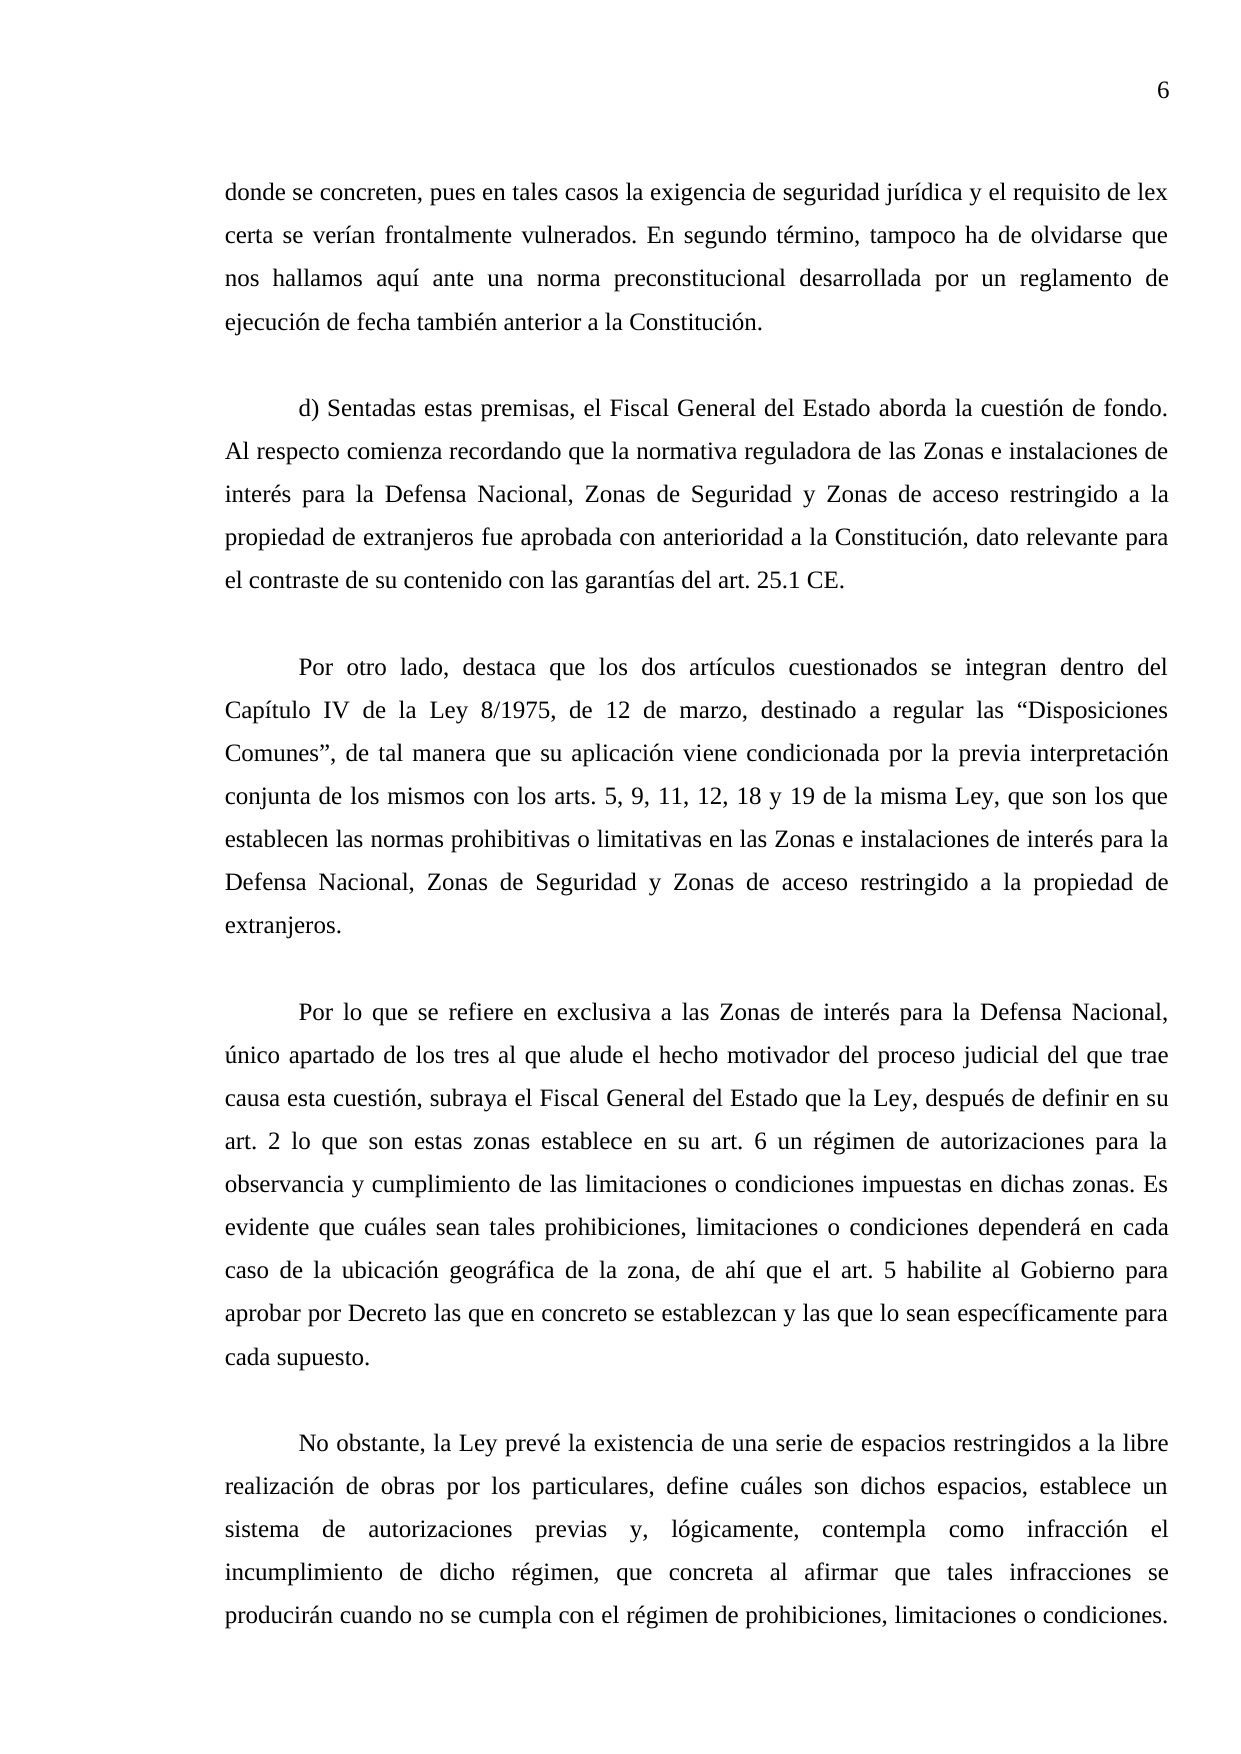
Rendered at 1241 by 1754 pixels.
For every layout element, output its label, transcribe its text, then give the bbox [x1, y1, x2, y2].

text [224, 1428, 1169, 1629]
text Por otro lado, destaca que los dos artículos cuestionados se integran dentro del Capítulo IV de la Ley 8/1975, de 12 de marzo, destinado a regular las “Disposiciones Comunes”, de tal manera que su aplicación viene condicionada por la previa interpretación conjunta de los mismos con los arts. 5, 9, 11, 12, 18 y 19 de la misma Ley, que son los que establecen las normas prohibitivas o limitativas en las Zonas e instalaciones de interés para la Defensa Nacional, Zonas de Seguridad y Zonas de acceso restringido a la propiedad de extranjeros. [224, 652, 1169, 939]
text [224, 177, 1169, 335]
text d) Sentadas estas premisas, el Fiscal General del Estado aborda la cuestión de fondo. Al respecto comienza recordando que la normativa reguladora de las Zonas e instalaciones de interés para la Defensa Nacional, Zonas de Seguridad y Zonas de acceso restringido a la propiedad de extranjeros fue aprobada con anterioridad a la Constitución, dato relevante para el contraste de su contenido con las garantías del art. 25.1 CE. [224, 393, 1169, 594]
text Por lo que se refiere en exclusiva a las Zonas de interés para la Defensa Nacional, único apartado de los tres al que alude el hecho motivador del proceso judicial del que trae causa esta cuestión, subraya el Fiscal General del Estado que la Ley, después de definir en su art. 2 lo que son estas zonas establece en su art. 6 un régimen de autorizaciones para la observancia y cumplimiento de las limitaciones o condiciones impuestas en dichas zonas. Es evidente que cuáles sean tales prohibiciones, limitaciones o condiciones dependerá en cada caso de la ubicación geográfica de la zona, de ahí que el art. 5 habilite al Gobierno para aprobar por Decreto las que en concreto se establezcan y las que lo sean específicamente para cada supuesto. [224, 997, 1169, 1370]
